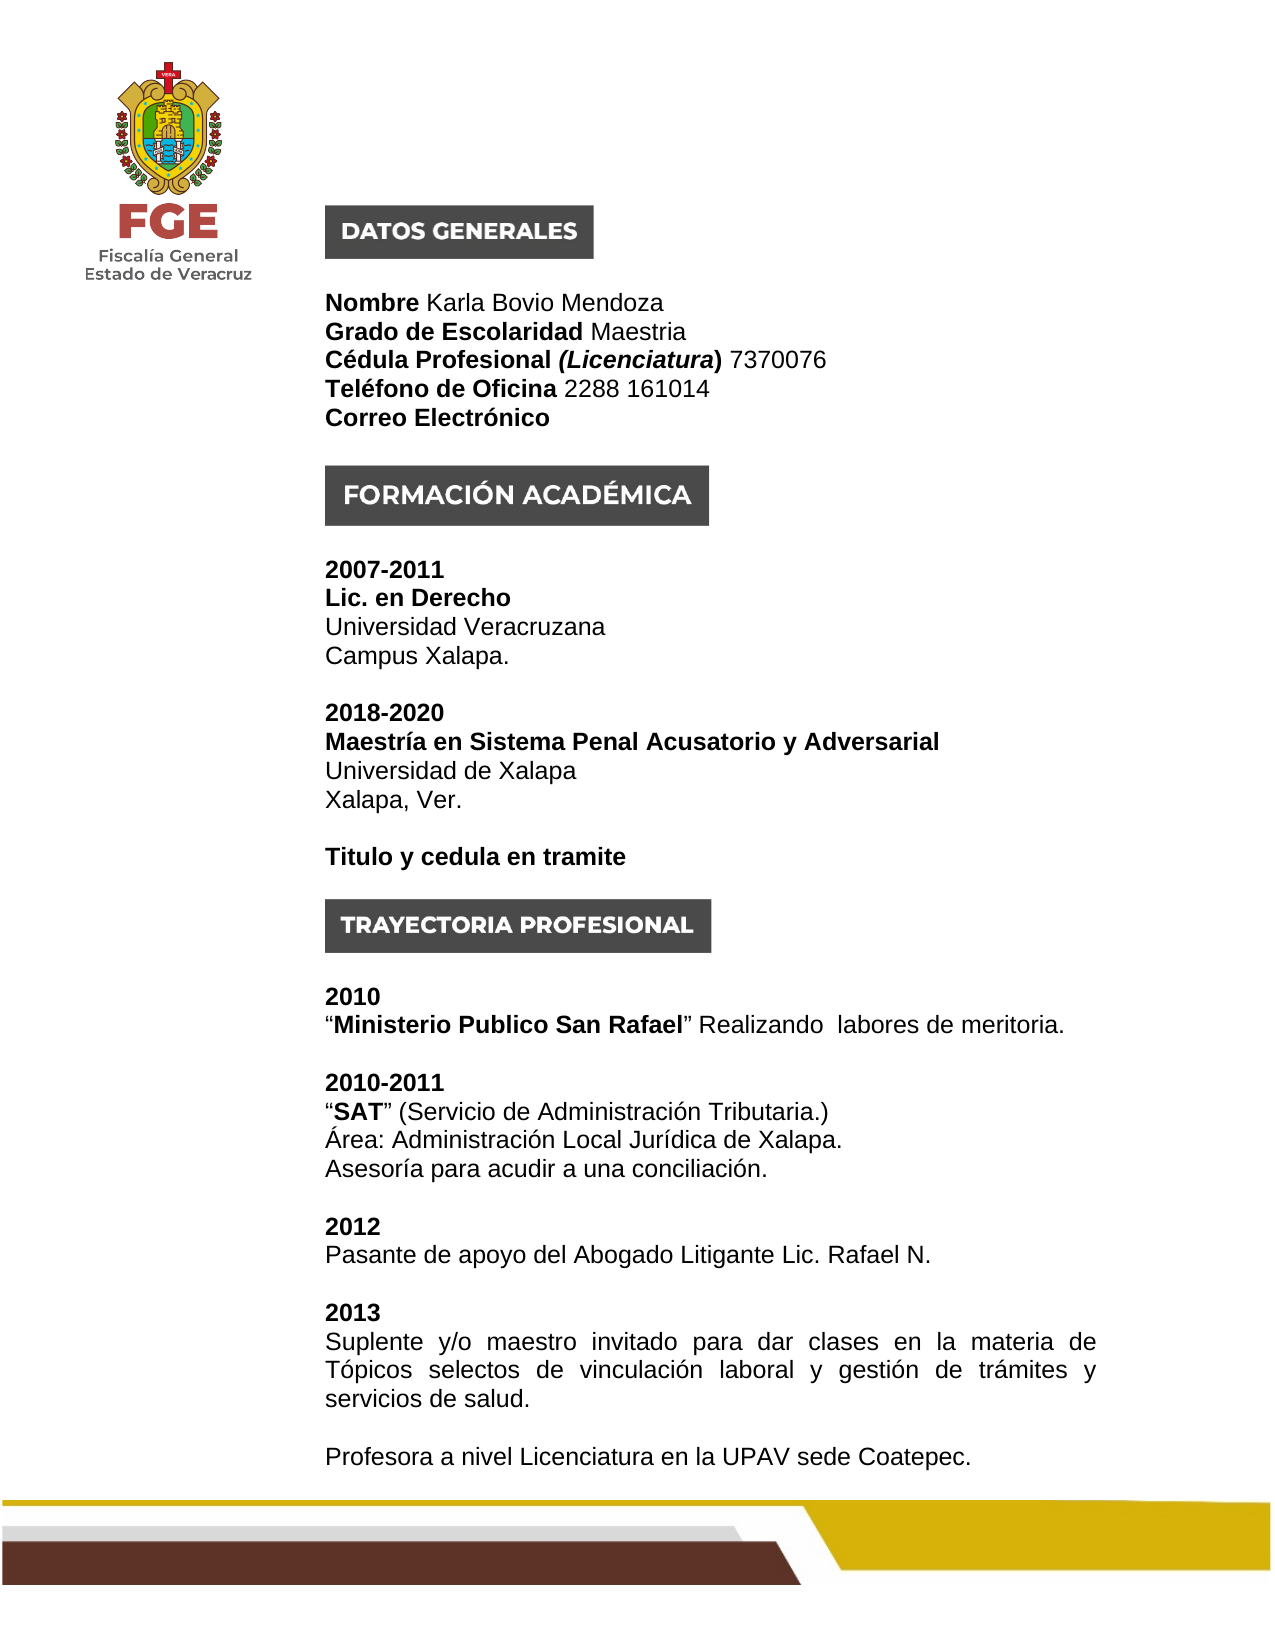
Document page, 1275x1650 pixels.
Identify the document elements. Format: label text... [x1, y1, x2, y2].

text “Ministerio Publico San Rafael” Realizando labores de meritoria. [325, 1010, 1098, 1039]
text “SAT” (Servicio de Administración Tributaria.) [325, 1097, 1098, 1125]
text Maestría en Sistema Penal Acusatorio y Adversarial [325, 727, 1098, 756]
text Pasante de apoyo del Abogado Litigante Lic. Rafael N. [325, 1240, 1098, 1269]
text 2013 [325, 1298, 1098, 1327]
text Nombre Karla Bovio Mendoza [325, 288, 1098, 316]
text Suplente y/o maestro invitado para dar clases en la materia de Tópicos selectos de vinculación laboral y gestión de trámites y servicios de salud. [325, 1327, 1098, 1413]
text Profesora a nivel Licenciatura en la UPAV sede Coatepec. [325, 1442, 1098, 1470]
picture [325, 465, 710, 526]
text Xalapa, Ver. [325, 785, 1098, 813]
text Universidad de Xalapa [325, 756, 1098, 785]
text Grado de Escolaridad Maestria [325, 316, 1098, 345]
text Lic. en Derecho [325, 583, 1098, 612]
text 2010-2011 [325, 1068, 1098, 1097]
text 2007-2011 [325, 555, 1098, 583]
text Titulo y cedula en tramite [325, 842, 1098, 871]
text 2010 [325, 982, 1098, 1010]
text Área: Administración Local Jurídica de Xalapa. [325, 1125, 1098, 1154]
text Cédula Profesional (Licenciatura) 7370076 [325, 345, 1098, 374]
text 2012 [325, 1212, 1098, 1240]
text Universidad Veracruzana [325, 612, 1098, 641]
text 2018-2020 [325, 698, 1098, 727]
text Asesoría para acudir a una conciliación. [325, 1154, 1098, 1183]
text Teléfono de Oficina 2288 161014 [325, 374, 1098, 403]
picture [86, 62, 252, 280]
picture [325, 205, 594, 259]
text Campus Xalapa. [325, 641, 1098, 670]
text Correo Electrónico [325, 403, 1098, 431]
picture [0, 1500, 1271, 1584]
picture [325, 899, 712, 953]
